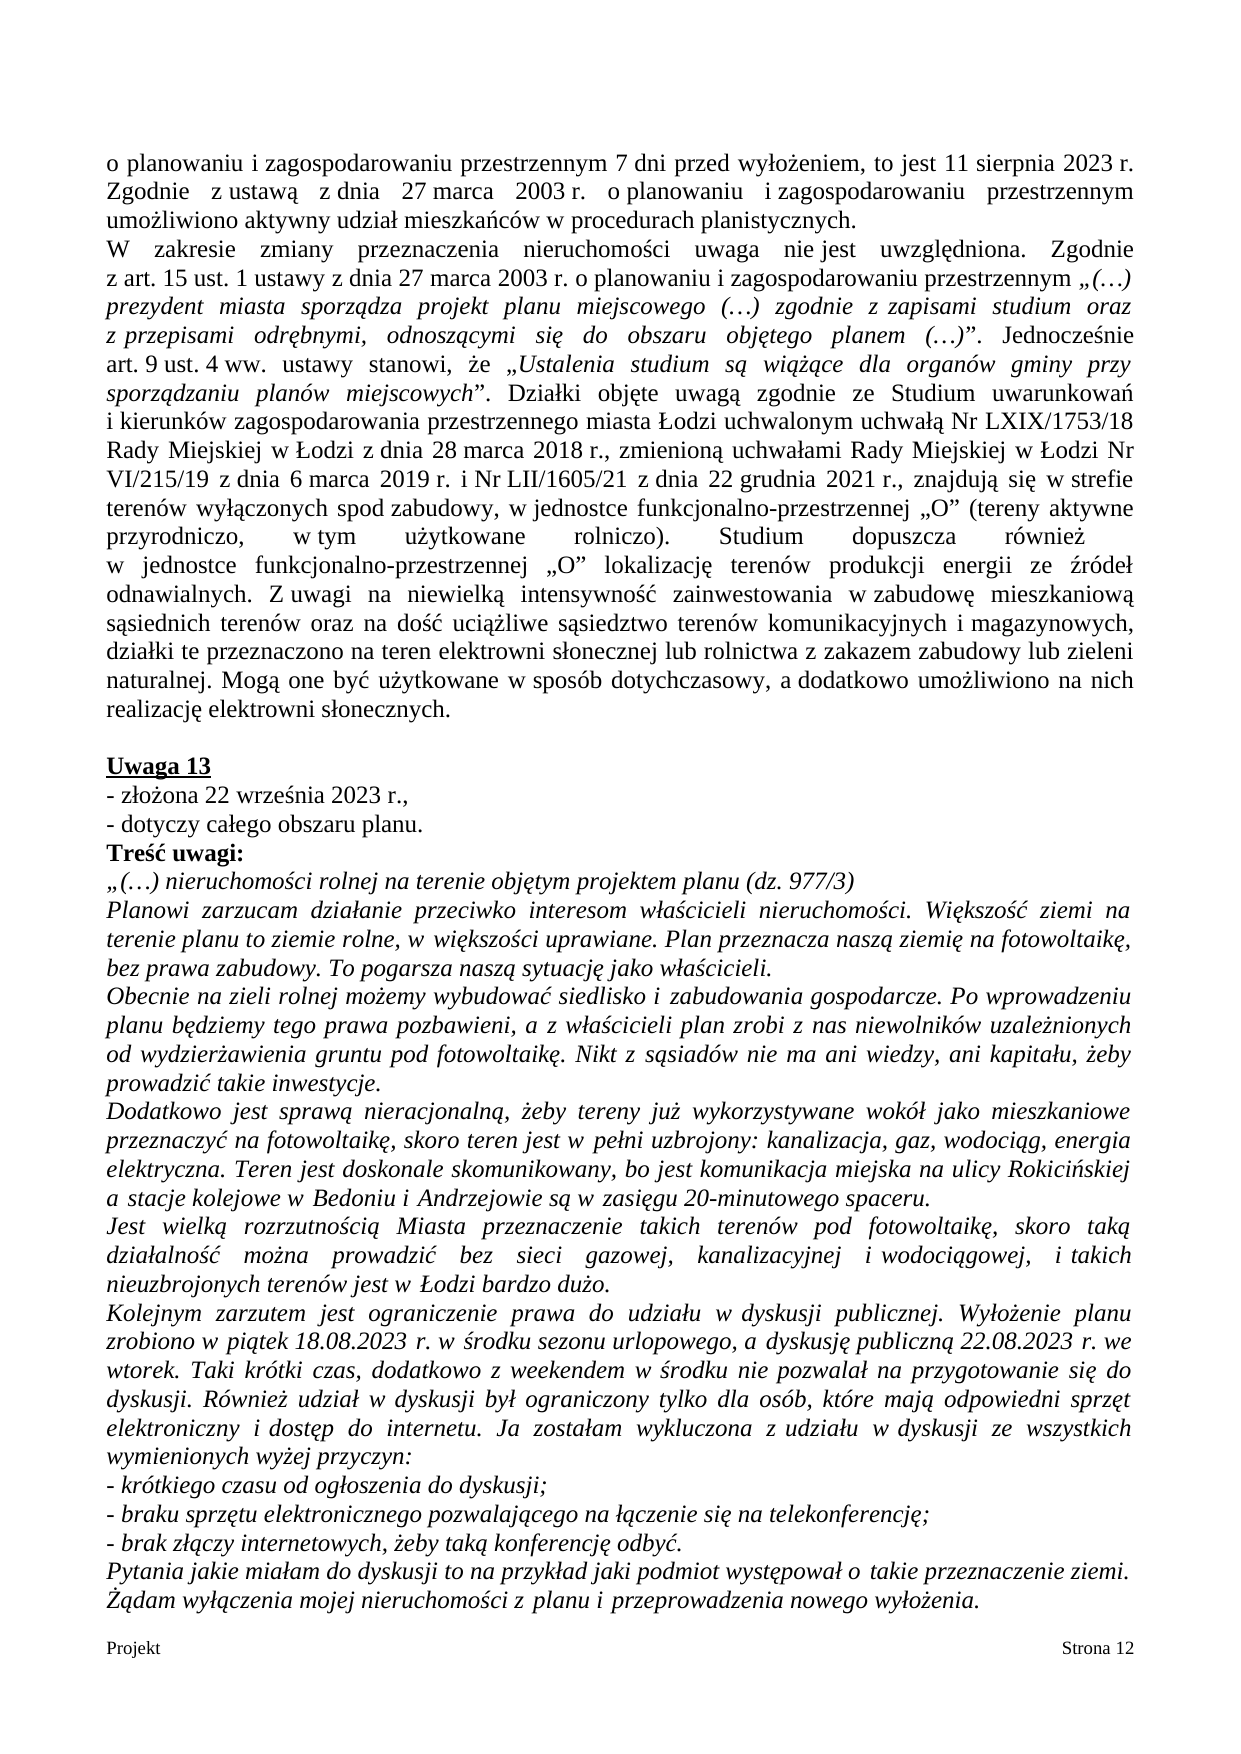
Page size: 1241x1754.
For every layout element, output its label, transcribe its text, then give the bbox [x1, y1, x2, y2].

text - krótkiego czasu od ogłoszenia do dyskusji; [106, 1470, 1134, 1499]
text - braku sprzętu elektronicznego pozwalającego na łączenie się na telekonferencję; [106, 1499, 1134, 1528]
text - złożona 22 września 2023 r., [106, 780, 1134, 809]
text Kolejnym zarzutem jest ograniczenie prawa do udziału w dyskusji publicznej. Wyłożenie planu zrobiono w piątek 18.08.2023 r. w środku sezonu urlopowego, a dyskusję publiczną 22.08.2023 r. we wtorek. Taki krótki czas, dodatkowo z weekendem w środku nie pozwalał na przygotowanie się do dyskusji. Również udział w dyskusji był ograniczony tylko dla osób, które mają odpowiedni sprzęt elektroniczny i dostęp do internetu. Ja zostałam wykluczona z udziału w dyskusji ze wszystkich wymienionych wyżej przyczyn: [106, 1298, 1134, 1470]
text Uwaga 13 [106, 723, 1134, 780]
text Pytania jakie miałam do dyskusji to na przykład jaki podmiot występował o takie przeznaczenie ziemi. [106, 1556, 1134, 1585]
text Treść uwagi: [106, 838, 1134, 866]
text Obecnie na zieli rolnej możemy wybudować siedlisko i zabudowania gospodarcze. Po wprowadzeniu planu będziemy tego prawa pozbawieni, a z właścicieli plan zrobi z nas niewolników uzależnionych od wydzierżawienia gruntu pod fotowoltaikę. Nikt z sąsiadów nie ma ani wiedzy, ani kapitału, żeby prowadzić takie inwestycje. [106, 981, 1134, 1096]
text - dotyczy całego obszaru planu. [106, 809, 1134, 838]
text Jest wielką rozrzutnością Miasta przeznaczenie takich terenów pod fotowoltaikę, skoro taką działalność można prowadzić bez sieci gazowej, kanalizacyjnej i wodociągowej, i takich nieuzbrojonych terenów jest w Łodzi bardzo dużo. [106, 1211, 1134, 1298]
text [106, 148, 1134, 234]
text „(…) nieruchomości rolnej na terenie objętym projektem planu (dz. 977/3) [106, 866, 1134, 895]
text Dodatkowo jest sprawą nieracjonalną, żeby tereny już wykorzystywane wokół jako mieszkaniowe przeznaczyć na fotowoltaikę, skoro teren jest w pełni uzbrojony: kanalizacja, gaz, wodociąg, energia elektryczna. Teren jest doskonale skomunikowany, bo jest komunikacja miejska na ulicy Rokicińskiej a stacje kolejowe w Bedoniu i Andrzejowie są w zasięgu 20-minutowego spaceru. [106, 1096, 1134, 1211]
text W zakresie zmiany przeznaczenia nieruchomości uwaga nie jest uwzględniona. Zgodnie z art. 15 ust. 1 ustawy z dnia 27 marca 2003 r. o planowaniu i zagospodarowaniu przestrzennym „(…) prezydent miasta sporządza projekt planu miejscowego (…) zgodnie z zapisami studium oraz z przepisami odrębnymi, odnoszącymi się do obszaru objętego planem (…)”. Jednocześnie art. 9 ust. 4 ww. ustawy stanowi, że „Ustalenia studium są wiążące dla organów gminy przy sporządzaniu planów miejscowych”. Działki objęte uwagą zgodnie ze Studium uwarunkowań i kierunków zagospodarowania przestrzennego miasta Łodzi uchwalonym uchwałą Nr LXIX/1753/18 Rady Miejskiej w Łodzi z dnia 28 marca 2018 r., zmienioną uchwałami Rady Miejskiej w Łodzi Nr VI/215/19 z dnia 6 marca 2019 r. i Nr LII/1605/21 z dnia 22 grudnia 2021 r., znajdują się w strefie terenów wyłączonych spod zabudowy, w jednostce funkcjonalno-przestrzennej „O” (tereny aktywne przyrodniczo, w tym użytkowane rolniczo). Studium dopuszcza również w jednostce funkcjonalno-przestrzennej „O” lokalizację terenów produkcji energii ze źródeł odnawialnych. Z uwagi na niewielką intensywność zainwestowania w zabudowę mieszkaniową sąsiednich terenów oraz na dość uciążliwe sąsiedztwo terenów komunikacyjnych i magazynowych, działki te przeznaczono na teren elektrowni słonecznej lub rolnictwa z zakazem zabudowy lub zieleni naturalnej. Mogą one być użytkowane w sposób dotychczasowy, a dodatkowo umożliwiono na nich realizację elektrowni słonecznych. [106, 234, 1134, 723]
text Żądam wyłączenia mojej nieruchomości z planu i przeprowadzenia nowego wyłożenia. [106, 1585, 1134, 1614]
text Planowi zarzucam działanie przeciwko interesom właścicieli nieruchomości. Większość ziemi na terenie planu to ziemie rolne, w większości uprawiane. Plan przeznacza naszą ziemię na fotowoltaikę, bez prawa zabudowy. To pogarsza naszą sytuację jako właścicieli. [106, 895, 1134, 981]
text - brak złączy internetowych, żeby taką konferencję odbyć. [106, 1528, 1134, 1556]
